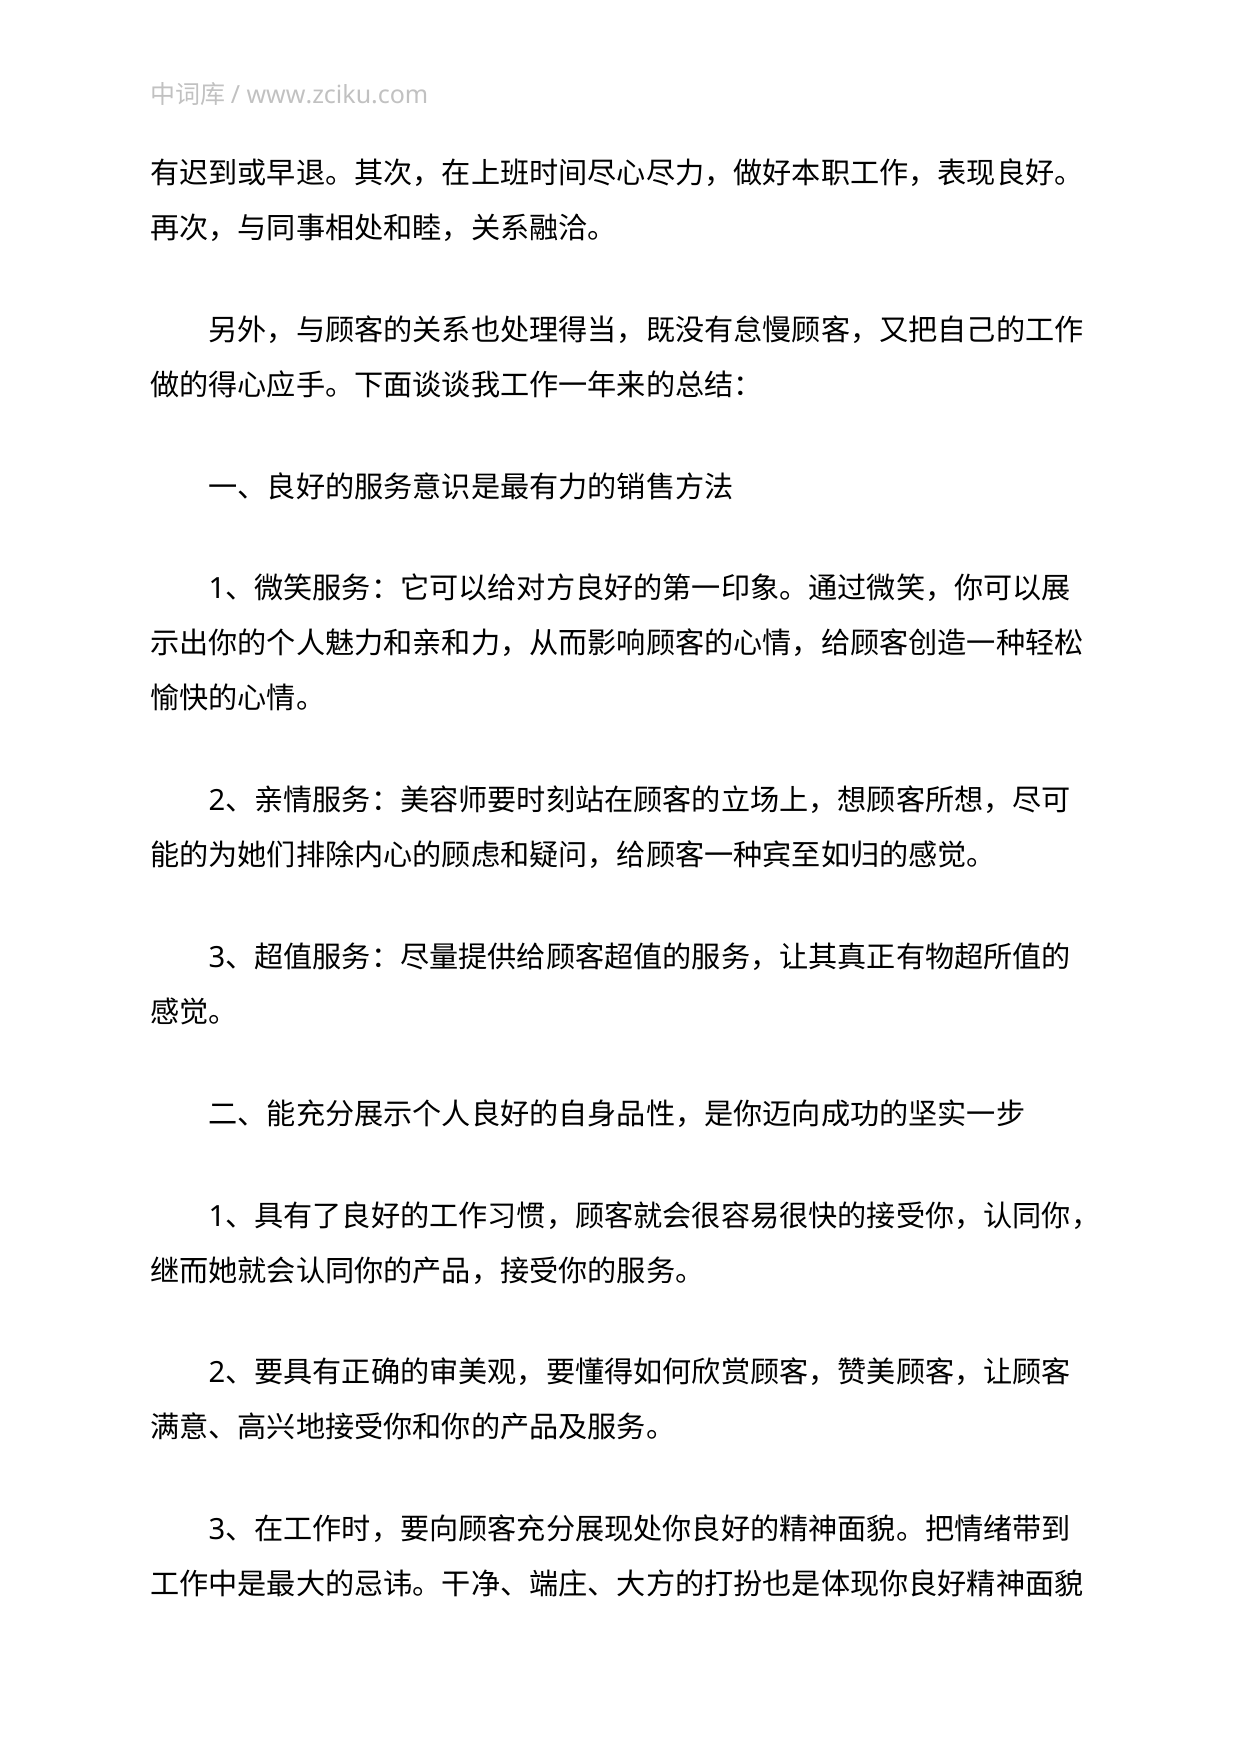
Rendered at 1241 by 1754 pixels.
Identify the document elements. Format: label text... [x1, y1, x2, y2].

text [150, 1506, 1090, 1603]
text 2、要具有正确的审美观，要懂得如何欣赏顾客，赞美顾客，让顾客满意、高兴地接受你和你的产品及服务。 [150, 1349, 1090, 1446]
text 一、良好的服务意识是最有力的销售方法 [150, 463, 1090, 506]
text 2、亲情服务：美容师要时刻站在顾客的立场上，想顾客所想，尽可能的为她们排除内心的顾虑和疑问，给顾客一种宾至如归的感觉。 [150, 777, 1090, 874]
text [150, 150, 1090, 247]
text 3、超值服务：尽量提供给顾客超值的服务，让其真正有物超所值的感觉。 [150, 933, 1090, 1031]
text 1、微笑服务：它可以给对方良好的第一印象。通过微笑，你可以展示出你的个人魅力和亲和力，从而影响顾客的心情，给顾客创造一种轻松愉快的心情。 [150, 565, 1090, 717]
text 1、具有了良好的工作习惯，顾客就会很容易很快的接受你，认同你，继而她就会认同你的产品，接受你的服务。 [150, 1192, 1090, 1289]
text 二、能充分展示个人良好的自身品性，是你迈向成功的坚实一步 [150, 1090, 1090, 1133]
text 另外，与顾客的关系也处理得当，既没有怠慢顾客，又把自己的工作做的得心应手。下面谈谈我工作一年来的总结： [150, 307, 1090, 404]
